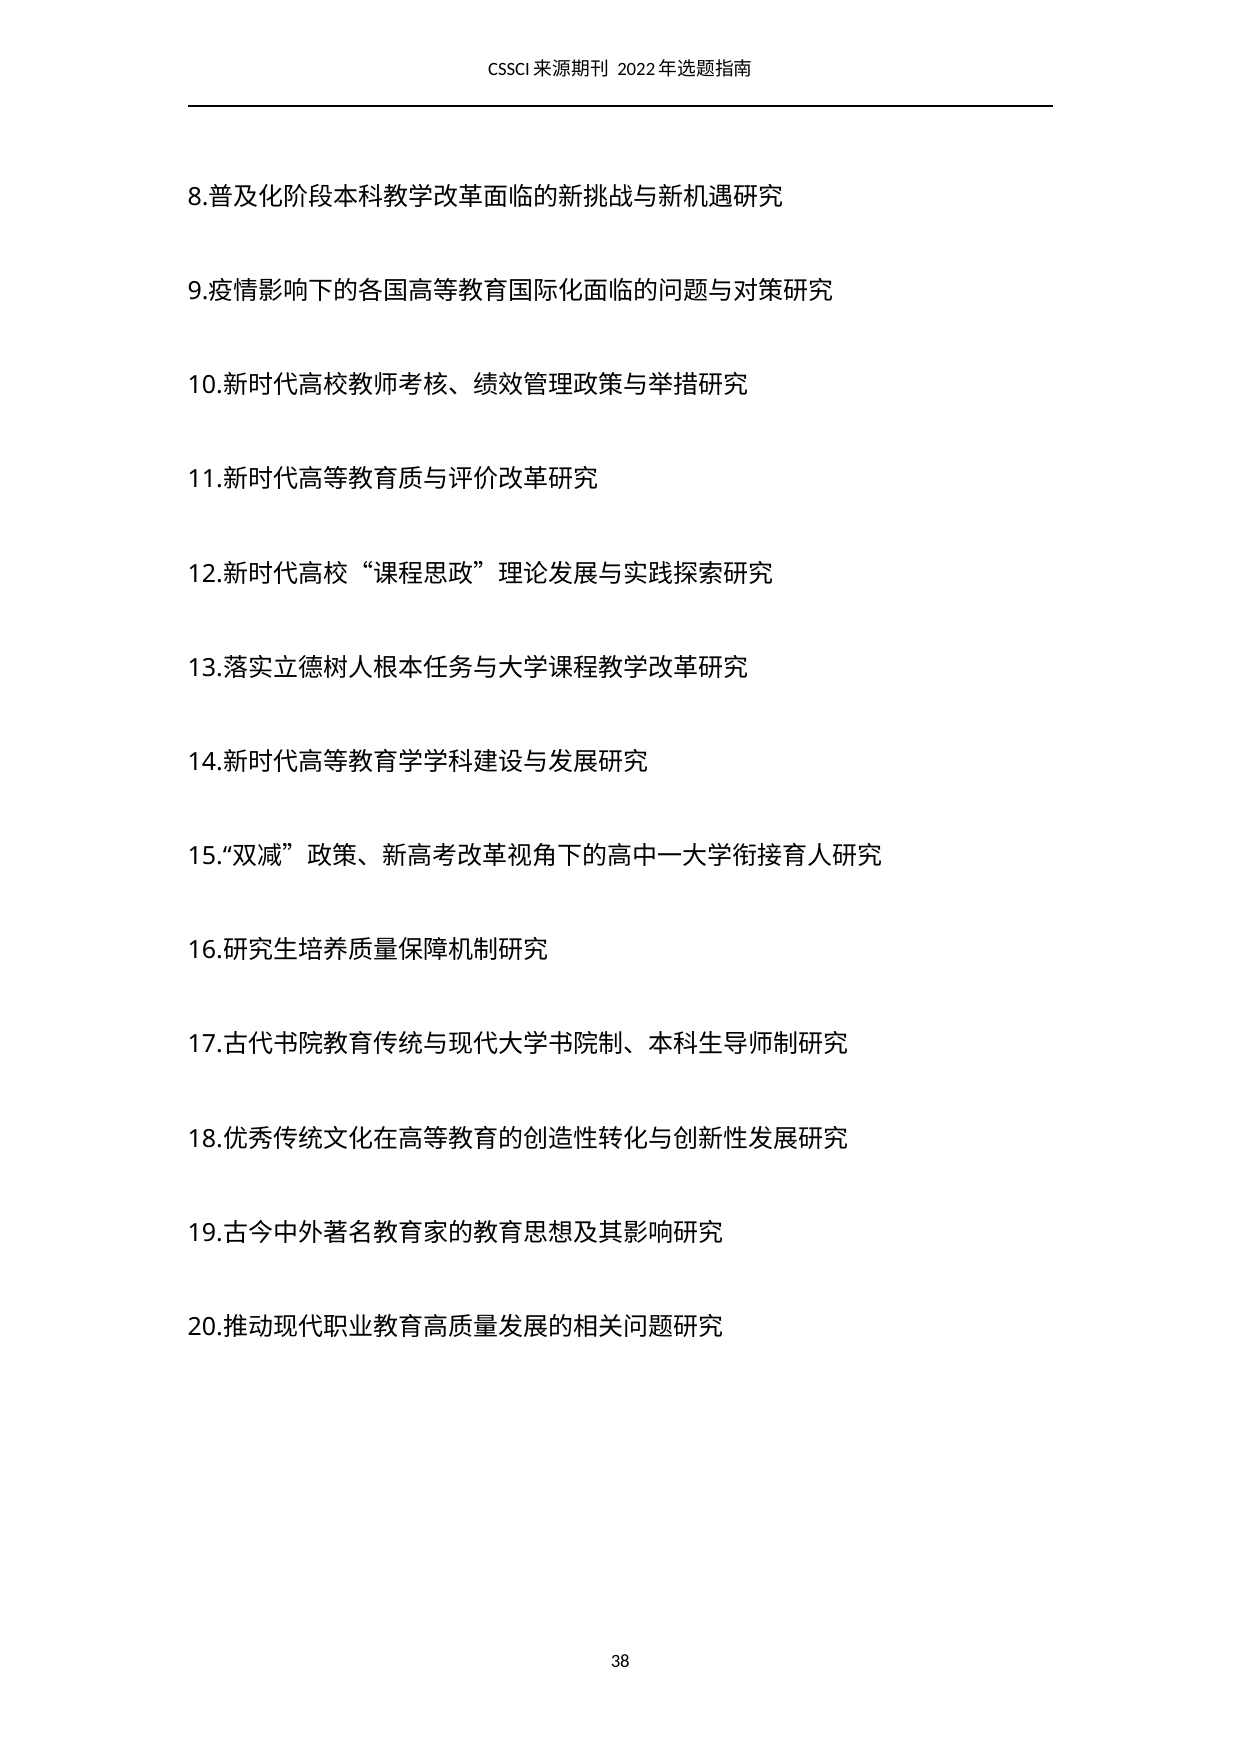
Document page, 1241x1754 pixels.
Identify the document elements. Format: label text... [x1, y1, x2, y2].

text 17.古代书院教育传统与现代大学书院制、本科生导师制研究 [187, 1009, 1053, 1074]
text 8.普及化阶段本科教学改革面临的新挑战与新机遇硏究 [187, 162, 1053, 227]
text 13.落实立德树人根本任务与大学课程教学改革研究 [187, 633, 1053, 698]
text 18.优秀传统文化在高等教育的创造性转化与创新性发展研究 [187, 1104, 1053, 1169]
text 9.疫情影响下的各国高等教育国际化面临的问题与对策研究 [187, 256, 1053, 321]
text 19.古今中外著名教育家的教育思想及其影响研究 [187, 1198, 1053, 1263]
text 12.新时代高校“课程思政”理论发展与实践探索研究 [187, 539, 1053, 604]
text 16.研究生培养质量保障机制研究 [187, 915, 1053, 980]
text 20.推动现代职业教育高质量发展的相关问题研究 [187, 1292, 1053, 1357]
text 14.新时代高等教育学学科建设与发展研究 [187, 727, 1053, 792]
text 10.新时代高校教师考核、绩效管理政策与举措研究 [187, 350, 1053, 415]
text 15.“双减”政策、新高考改革视角下的高中一大学衔接育人研究 [187, 821, 1053, 886]
text 11.新时代高等教育质与评价改革研究 [187, 444, 1053, 509]
